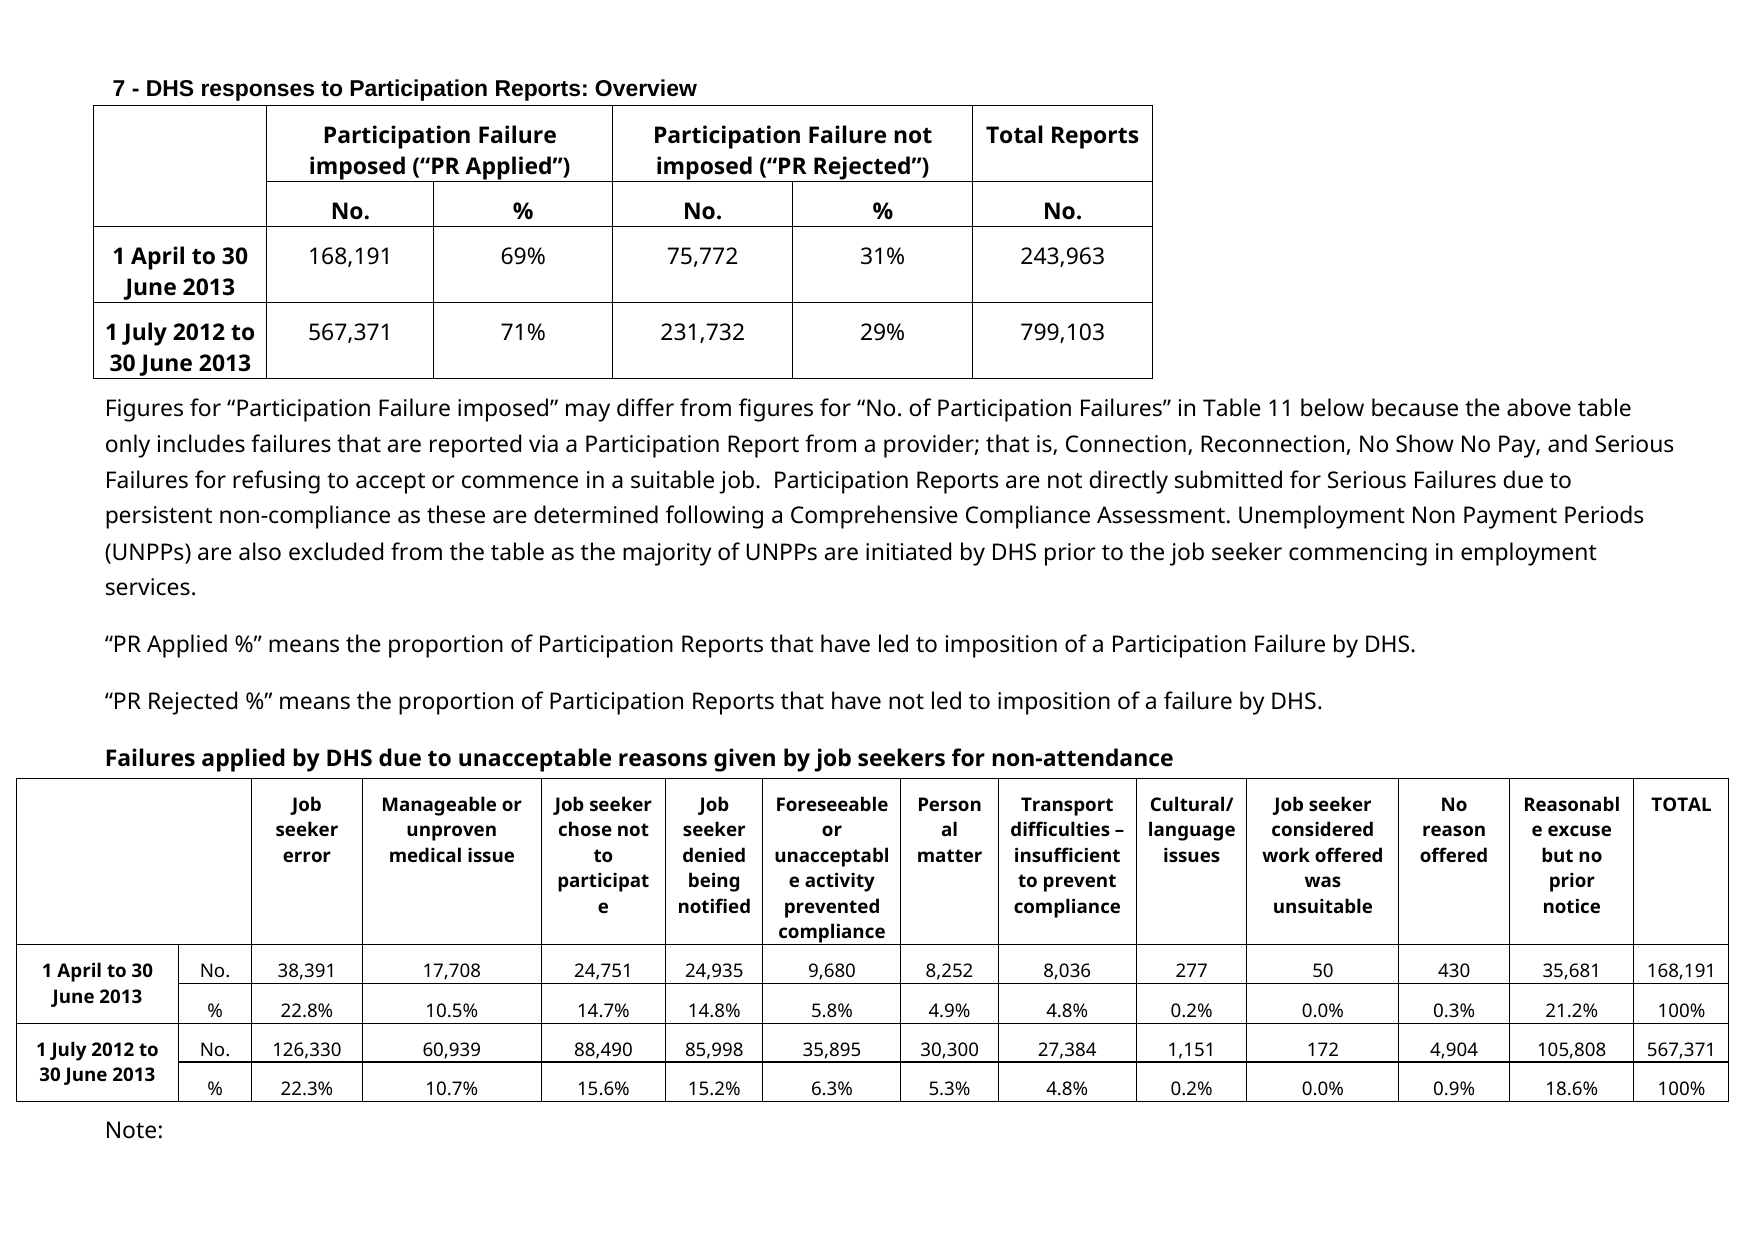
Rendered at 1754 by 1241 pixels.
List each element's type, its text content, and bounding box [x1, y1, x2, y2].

table_header No reason offered [1399, 779, 1509, 944]
table_cell 0.3% [1399, 984, 1509, 1022]
table_cell 1 April to 30 June 2013 [94, 227, 266, 302]
table_header TOTAL [1634, 779, 1728, 944]
table_cell 31% [793, 227, 972, 302]
table_cell 22.3% [252, 1063, 362, 1101]
table_cell 0.9% [1399, 1063, 1509, 1101]
table_cell 15.2% [666, 1063, 762, 1101]
table_header Cultural/language issues [1137, 779, 1246, 944]
table_cell % [179, 984, 251, 1022]
table_cell 50 [1247, 945, 1398, 983]
table_header Participation Failure not imposed (“PR Rejected”) [613, 106, 972, 181]
table_cell 14.7% [542, 984, 665, 1022]
table_header Job seeker error [252, 779, 362, 944]
table_header Job seeker considered work offered was unsuitable [1247, 779, 1398, 944]
table_cell 1 July 2012 to 30 June 2013 [94, 303, 266, 378]
table_cell No. [613, 182, 792, 226]
table_cell No. [179, 945, 251, 983]
table_cell 4.9% [901, 984, 998, 1022]
table_cell 88,490 [542, 1024, 665, 1061]
table_cell 5.3% [901, 1063, 998, 1101]
table_cell 567,371 [1634, 1024, 1728, 1061]
text Figures for “Participation Failure imposed” may differ from figures for “No. of Participation Failures” in Table 11 below because the above table only includes failures that are reported via a Participation Report from a provider; that is, Connection, Reconnection, No Show No Pay, and Serious Failures for refusing to accept or commence in a suitable job. Participation Reports are not directly submitted for Serious Failures due to persistent non-compliance as these are determined following a Comprehensive Compliance Assessment. Unemployment Non Payment Periods (UNPPs) are also excluded from the table as the majority of UNPPs are initiated by DHS prior to the job seeker commencing in employment services. [104, 392, 1679, 603]
subtitle DHS responses to Participation Reports: Overview [112, 75, 1679, 101]
table_cell 10.5% [363, 984, 541, 1022]
subtitle Failures applied by DHS due to unacceptable reasons given by job seekers for non-attendance [104, 742, 1679, 773]
table_header Job seeker chose not to participate [542, 779, 665, 944]
table_cell % [434, 182, 612, 226]
table_cell 0.2% [1137, 1063, 1246, 1101]
table_cell 243,963 [973, 227, 1152, 302]
table_cell 35,681 [1510, 945, 1633, 983]
table_cell 17,708 [363, 945, 541, 983]
text “PR Applied %” means the proportion of Participation Reports that have led to imposition of a Participation Failure by DHS. [104, 628, 1679, 659]
table_cell 4,904 [1399, 1024, 1509, 1061]
text Note: [104, 1114, 1679, 1145]
table_cell 430 [1399, 945, 1509, 983]
table_header Reasonable excuse but no prior notice [1510, 779, 1633, 944]
table_cell 24,751 [542, 945, 665, 983]
table_cell 30,300 [901, 1024, 998, 1061]
table_cell 0.0% [1247, 984, 1398, 1022]
table_cell 126,330 [252, 1024, 362, 1061]
table_cell 15.6% [542, 1063, 665, 1101]
table_header Transport difficulties – insufficient to prevent compliance [999, 779, 1136, 944]
table_cell 1,151 [1137, 1024, 1246, 1061]
table_cell No. [267, 182, 433, 226]
table_cell 4.8% [999, 1063, 1136, 1101]
table_cell 1 April to 30 June 2013 [17, 945, 178, 1022]
table_header [94, 106, 266, 226]
text “PR Rejected %” means the proportion of Participation Reports that have not led to imposition of a failure by DHS. [104, 685, 1679, 716]
table_cell 35,895 [763, 1024, 900, 1061]
table_cell 60,939 [363, 1024, 541, 1061]
table_cell 168,191 [1634, 945, 1728, 983]
table_cell 100% [1634, 984, 1728, 1022]
table_cell 21.2% [1510, 984, 1633, 1022]
table_cell 22.8% [252, 984, 362, 1022]
table_cell 85,998 [666, 1024, 762, 1061]
table_header Foreseeable or unacceptable activity prevented compliance [763, 779, 900, 944]
table_cell 10.7% [363, 1063, 541, 1101]
table_cell 8,252 [901, 945, 998, 983]
table_cell 8,036 [999, 945, 1136, 983]
table_cell No. [179, 1024, 251, 1061]
table_cell 6.3% [763, 1063, 900, 1101]
table_cell 277 [1137, 945, 1246, 983]
table_cell 100% [1634, 1063, 1728, 1101]
table_cell 567,371 [267, 303, 433, 378]
table_cell 172 [1247, 1024, 1398, 1061]
table_header Manageable or unproven medical issue [363, 779, 541, 944]
table_cell 9,680 [763, 945, 900, 983]
table_header Personal matter [901, 779, 998, 944]
table_cell 38,391 [252, 945, 362, 983]
table_cell 231,732 [613, 303, 792, 378]
table_cell 24,935 [666, 945, 762, 983]
table_cell 799,103 [973, 303, 1152, 378]
table_cell % [793, 182, 972, 226]
table_cell 18.6% [1510, 1063, 1633, 1101]
table_cell 105,808 [1510, 1024, 1633, 1061]
table_cell 27,384 [999, 1024, 1136, 1061]
table_header Total Reports [973, 106, 1152, 181]
table_cell No. [973, 182, 1152, 226]
table_cell 0.2% [1137, 984, 1246, 1022]
table_cell 0.0% [1247, 1063, 1398, 1101]
table_cell 168,191 [267, 227, 433, 302]
table_cell 71% [434, 303, 612, 378]
table_cell 29% [793, 303, 972, 378]
table_cell 69% [434, 227, 612, 302]
table_cell 5.8% [763, 984, 900, 1022]
table_header [17, 779, 251, 944]
table_cell 1 July 2012 to 30 June 2013 [17, 1024, 178, 1101]
table_cell 75,772 [613, 227, 792, 302]
table_cell 4.8% [999, 984, 1136, 1022]
table_cell % [179, 1063, 251, 1101]
table_header Participation Failure imposed (“PR Applied”) [267, 106, 612, 181]
table_header Job seeker denied being notified [666, 779, 762, 944]
table_cell 14.8% [666, 984, 762, 1022]
